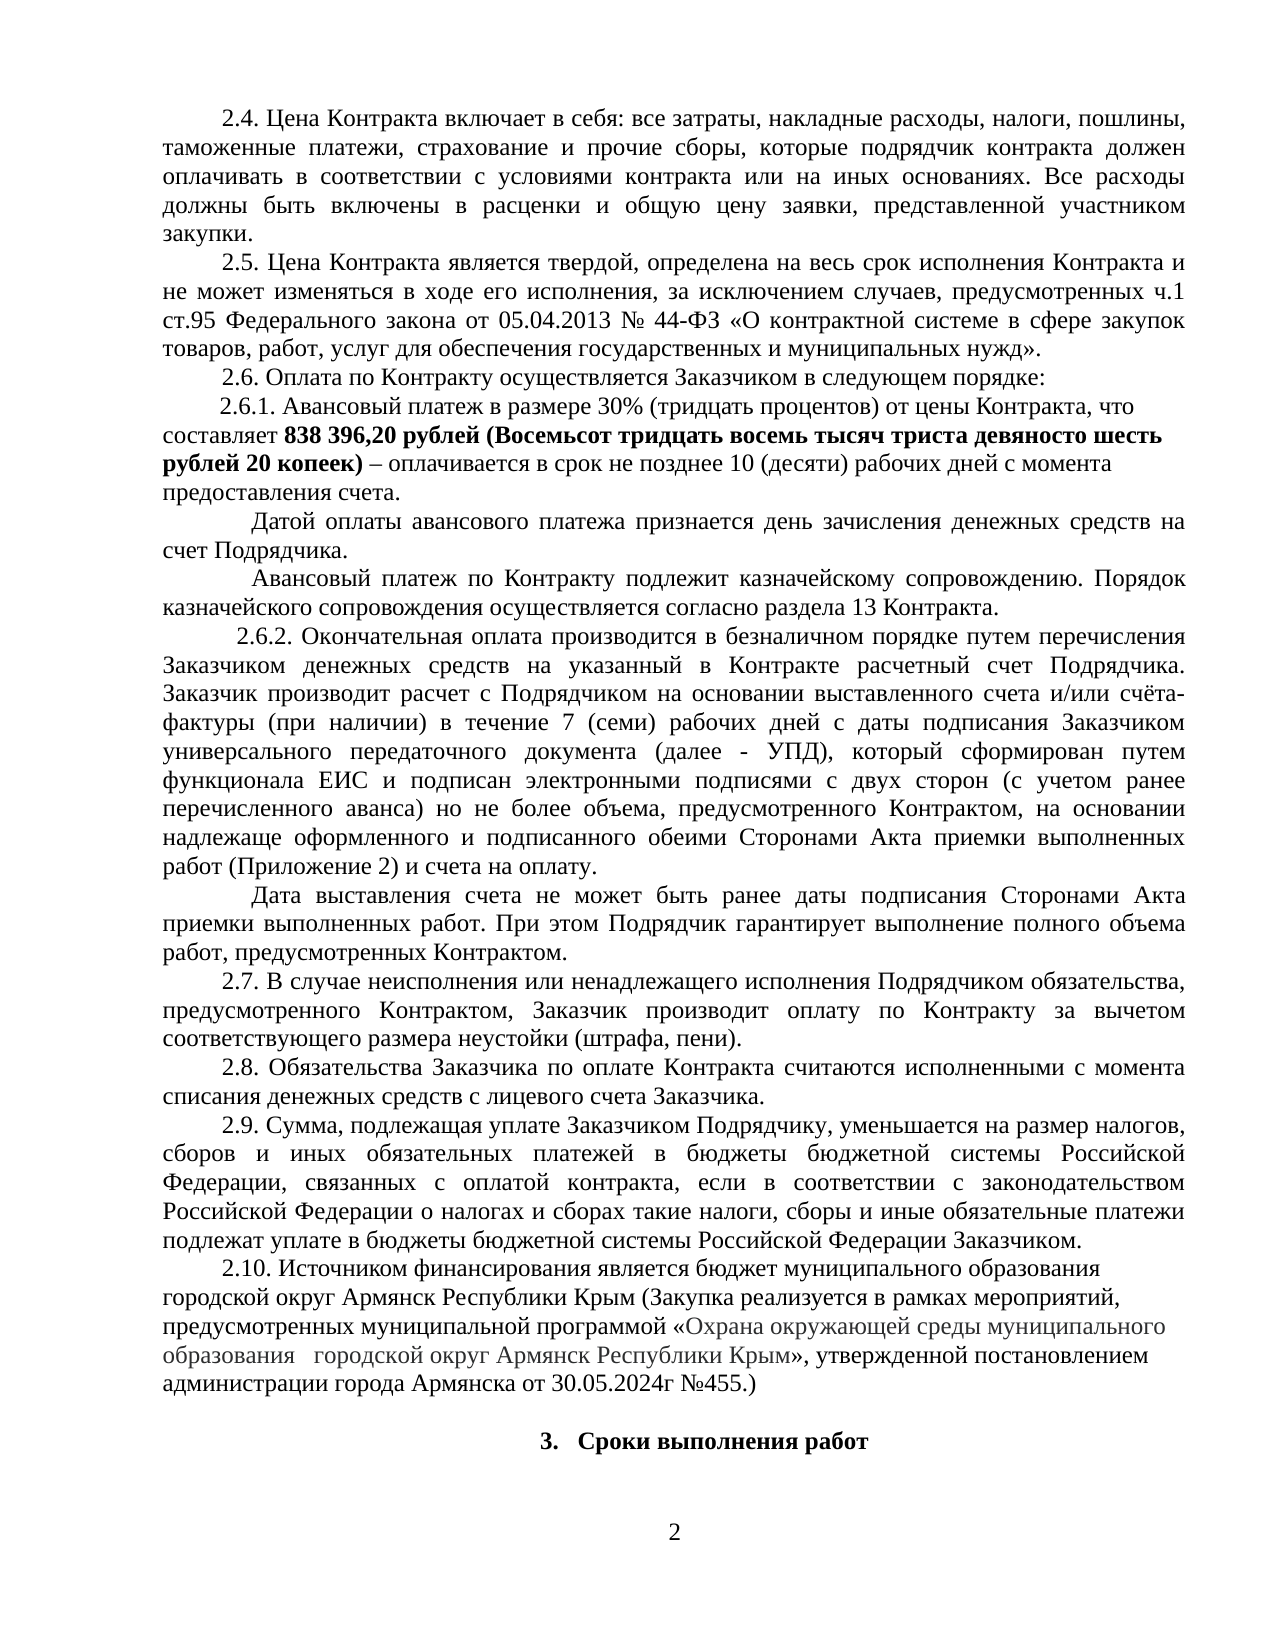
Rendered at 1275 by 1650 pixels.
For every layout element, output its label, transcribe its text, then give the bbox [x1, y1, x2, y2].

text 2.7. В случае неисполнения или ненадлежащего исполнения Подрядчиком обязательства, предусмотренного Контрактом, Заказчик производит оплату по Контракту за вычетом соответствующего размера неустойки (штрафа, пени). [162, 966, 1186, 1052]
text 2.10. Источником финансирования является бюджет муниципального образования городской округ Армянск Республики Крым (Закупка реализуется в рамках мероприятий, предусмотренных муниципальной программой «Охрана окружающей среды муниципального образования городской округ Армянск Республики Крым», утвержденной постановлением администрации города Армянска от 30.05.2024г №455.) [162, 1253, 1186, 1397]
text Авансовый платеж по Контракту подлежит казначейскому сопровождению. Порядок казначейского сопровождения осуществляется согласно раздела 13 Контракта. [162, 563, 1186, 621]
text 2.6. Оплата по Контракту осуществляется Заказчиком в следующем порядке: [162, 362, 1186, 391]
text Дата выставления счета не может быть ранее даты подписания Сторонами Акта приемки выполненных работ. При этом Подрядчик гарантирует выполнение полного объема работ, предусмотренных Контрактом. [162, 880, 1186, 966]
text 2.6.1. Авансовый платеж в размере 30% (тридцать процентов) от цены Контракта, что составляет 838 396,20 рублей (Восемьсот тридцать восемь тысяч триста девяносто шесть рублей 20 копеек) – оплачивается в срок не позднее 10 (десяти) рабочих дней с момента предоставления счета. [162, 391, 1186, 506]
text 2.4. Цена Контракта включает в себя: все затраты, накладные расходы, налоги, пошлины, таможенные платежи, страхование и прочие сборы, которые подрядчик контракта должен оплачивать в соответствии с условиями контракта или на иных основаниях. Все расходы должны быть включены в расценки и общую цену заявки, представленной участником закупки. [162, 103, 1186, 247]
text 2.5. Цена Контракта является твердой, определена на весь срок исполнения Контракта и не может изменяться в ходе его исполнения, за исключением случаев, предусмотренных ч.1 ст.95 Федерального закона от 05.04.2013 № 44-ФЗ «О контрактной системе в сфере закупок товаров, работ, услуг для обеспечения государственных и муниципальных нужд». [162, 247, 1186, 362]
text 2.6.2. Окончательная оплата производится в безналичном порядке путем перечисления Заказчиком денежных средств на указанный в Контракте расчетный счет Подрядчика. Заказчик производит расчет с Подрядчиком на основании выставленного счета и/или счёта-фактуры (при наличии) в течение 7 (семи) рабочих дней с даты подписания Заказчиком универсального передаточного документа (далее - УПД), который сформирован путем функционала ЕИС и подписан электронными подписями с двух сторон (с учетом ранее перечисленного аванса) но не более объема, предусмотренного Контрактом, на основании надлежаще оформленного и подписанного обеими Сторонами Акта приемки выполненных работ (Приложение 2) и счета на оплату. [162, 621, 1186, 880]
list Сроки выполнения работ [222, 1426, 1186, 1455]
text Датой оплаты авансового платежа признается день зачисления денежных средств на счет Подрядчика. [162, 506, 1186, 563]
text 2.8. Обязательства Заказчика по оплате Контракта считаются исполненными с момента списания денежных средств с лицевого счета Заказчика. [162, 1052, 1186, 1110]
text 2.9. Сумма, подлежащая уплате Заказчиком Подрядчику, уменьшается на размер налогов, сборов и иных обязательных платежей в бюджеты бюджетной системы Российской Федерации, связанных с оплатой контракта, если в соответствии с законодательством Российской Федерации о налогах и сборах такие налоги, сборы и иные обязательные платежи подлежат уплате в бюджеты бюджетной системы Российской Федерации Заказчиком. [162, 1110, 1186, 1253]
